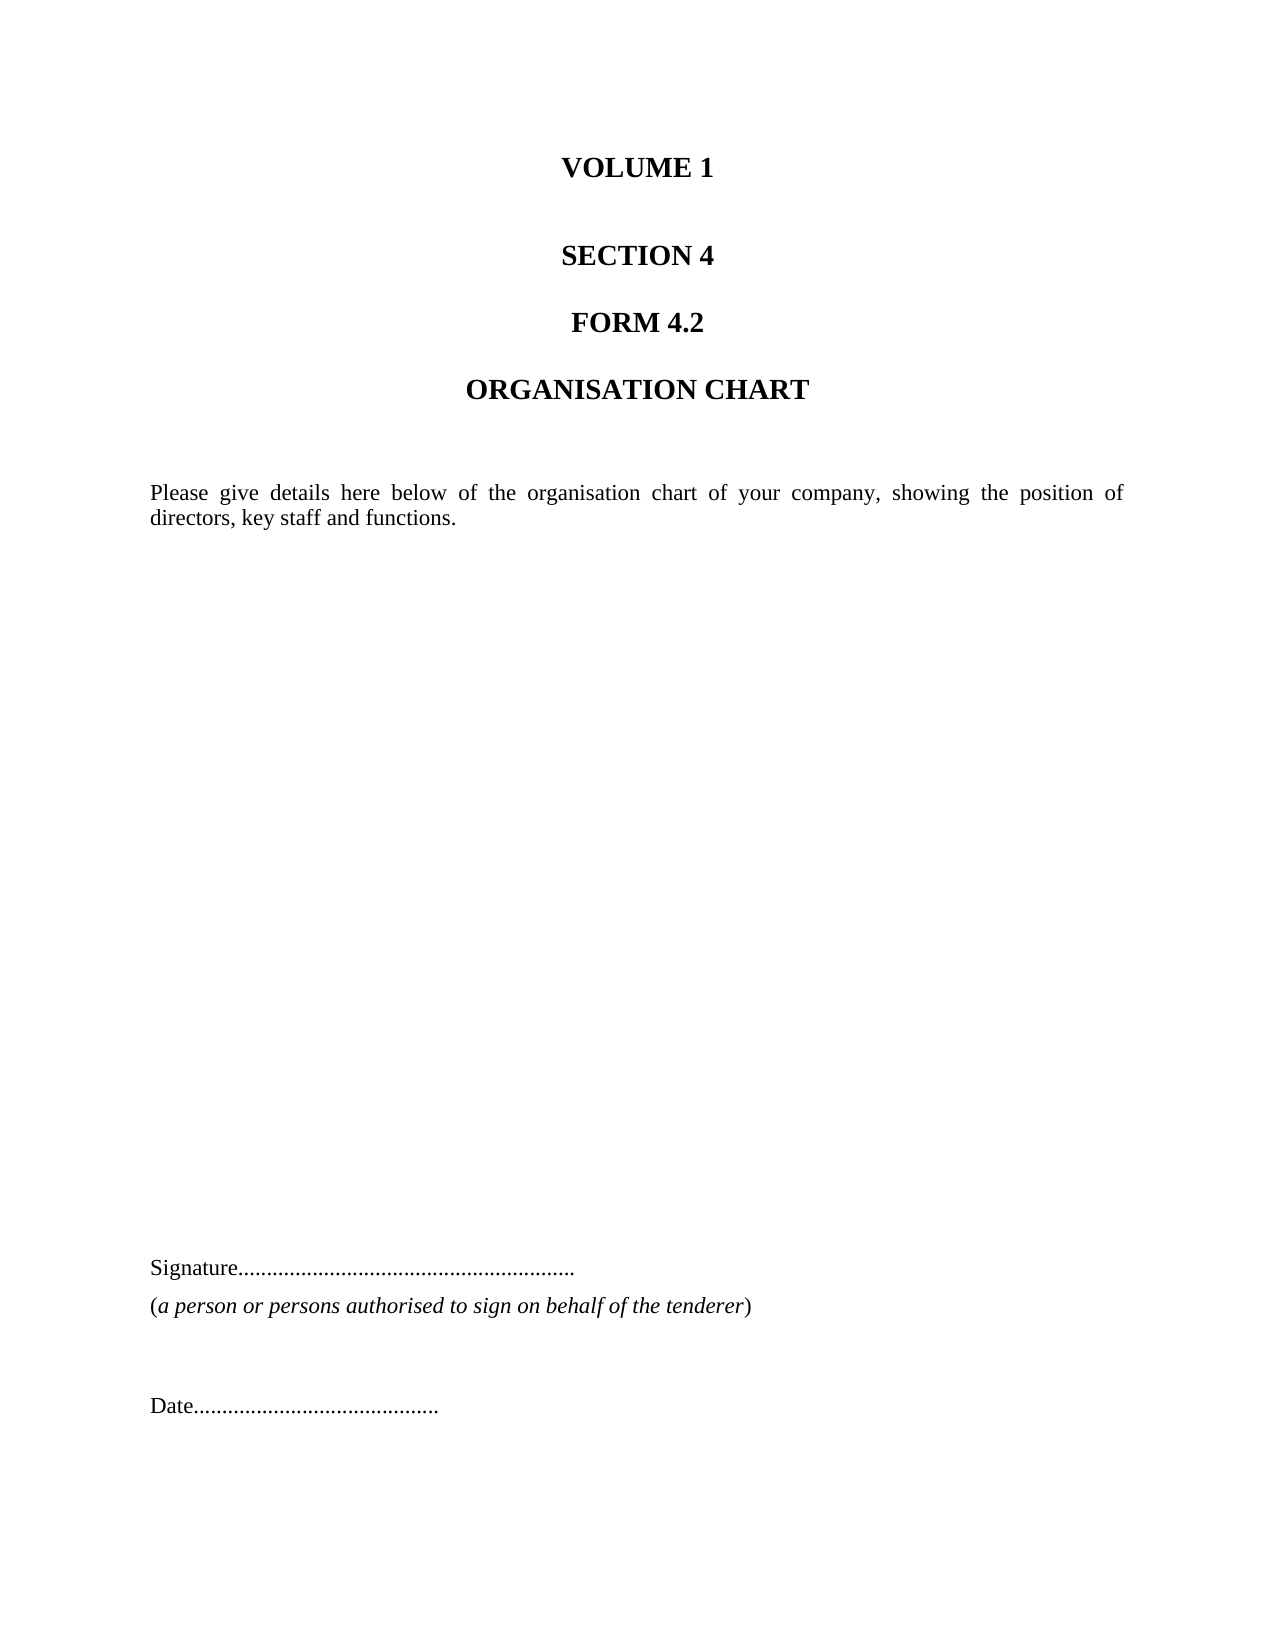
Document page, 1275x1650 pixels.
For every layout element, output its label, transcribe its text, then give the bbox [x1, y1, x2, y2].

text VOLUME 1 [150, 150, 1125, 183]
text SECTION 4 [150, 238, 1125, 271]
text Signature........................................................... [150, 1256, 1125, 1281]
subtitle FORM 4.2 [150, 305, 1125, 338]
text Date........................................... [150, 1393, 1125, 1418]
text (a person or persons authorised to sign on behalf of the tenderer) [150, 1293, 1125, 1318]
text Please give details here below of the organisation chart of your company, showing the position of directors, key staff and functions. [150, 481, 1125, 531]
subtitle ORGANISATION CHART [150, 338, 1125, 406]
